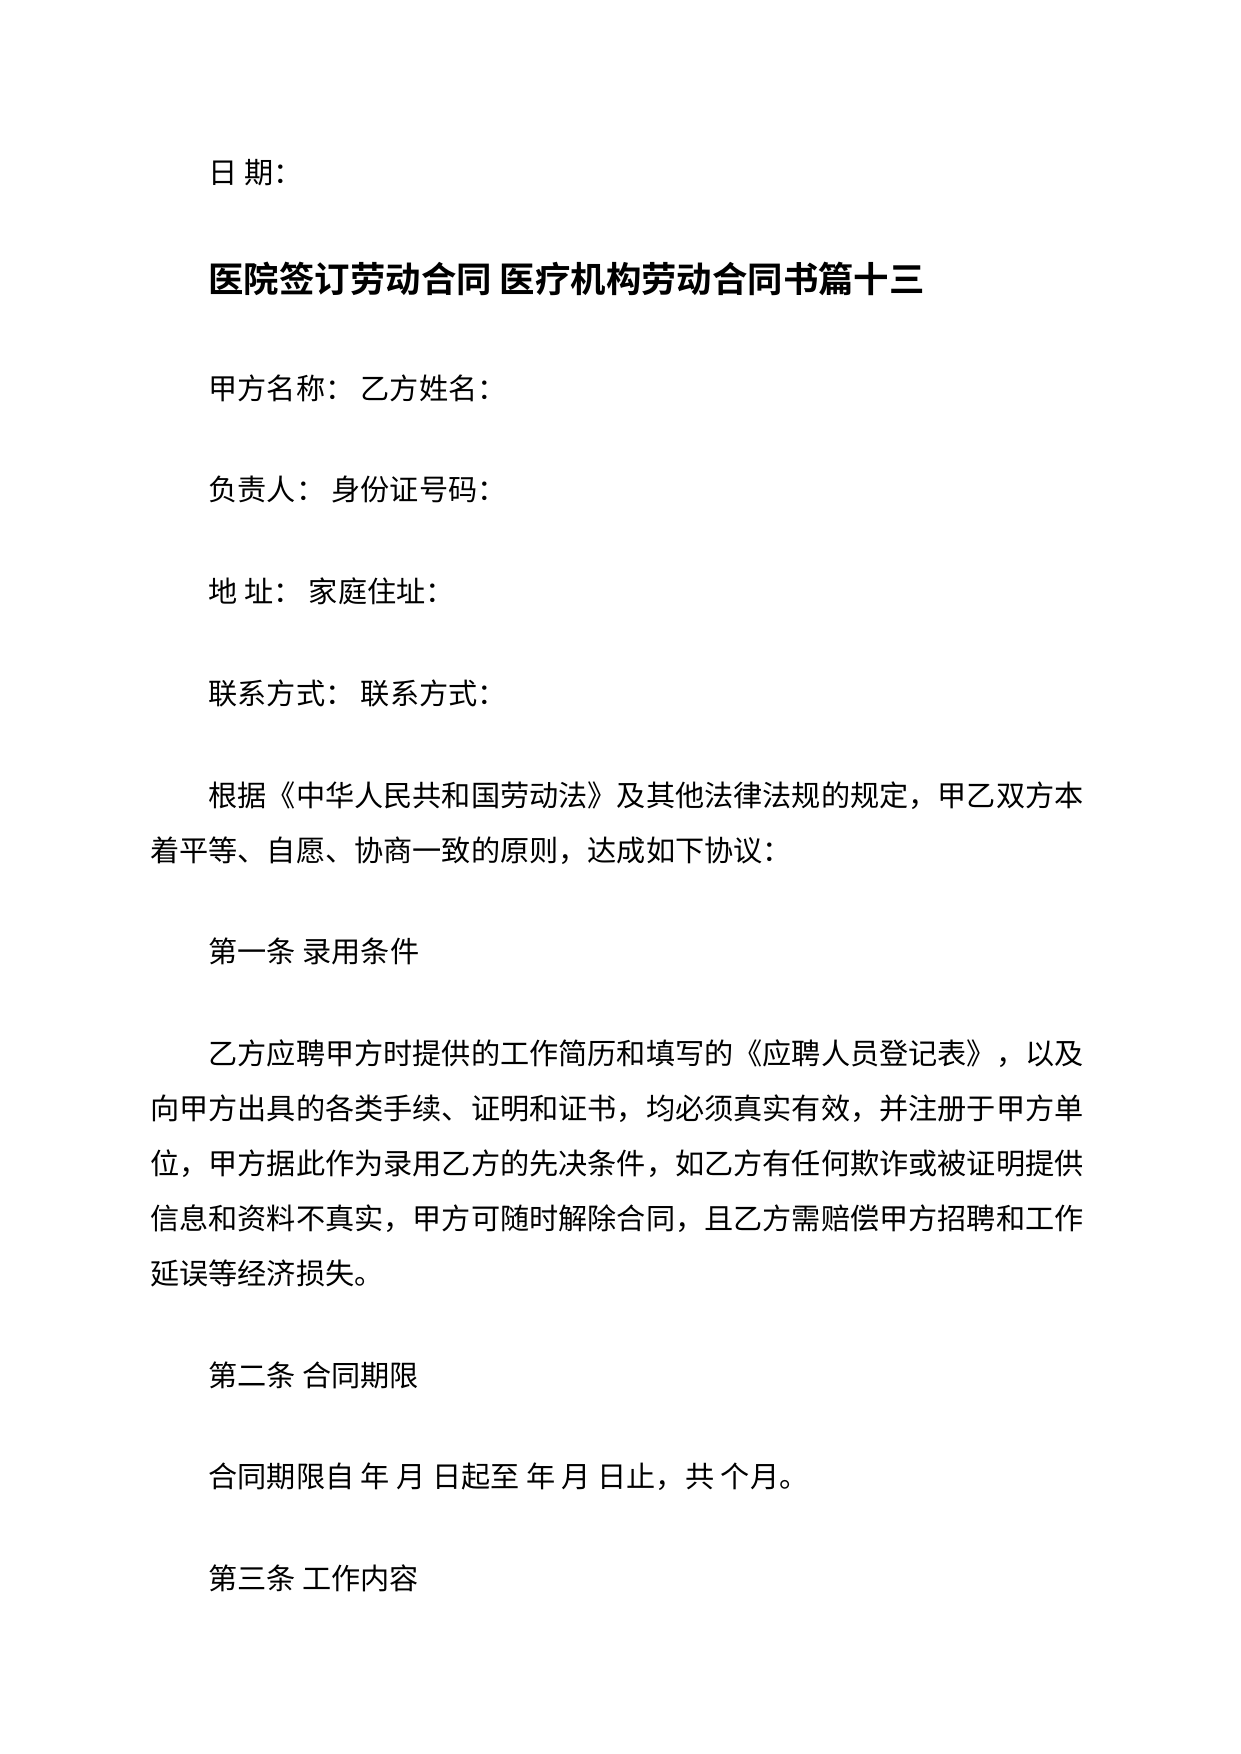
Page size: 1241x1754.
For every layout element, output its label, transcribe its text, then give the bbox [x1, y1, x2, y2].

text 根据《中华人民共和国劳动法》及其他法律法规的规定，甲乙双方本着平等、自愿、协商一致的原则，达成如下协议： [150, 772, 1090, 869]
text 日 期： [150, 150, 1090, 192]
text 联系方式： 联系方式： [150, 671, 1090, 713]
text 第三条 工作内容 [150, 1556, 1090, 1598]
text 医院签订劳动合同 医疗机构劳动合同书篇十三 [150, 252, 1090, 303]
text 合同期限自 年 月 日起至 年 月 日止，共 个月。 [150, 1454, 1090, 1496]
text 乙方应聘甲方时提供的工作简历和填写的《应聘人员登记表》，以及向甲方出具的各类手续、证明和证书，均必须真实有效，并注册于甲方单位，甲方据此作为录用乙方的先决条件，如乙方有任何欺诈或被证明提供信息和资料不真实，甲方可随时解除合同，且乙方需赔偿甲方招聘和工作延误等经济损失。 [150, 1031, 1090, 1293]
text 甲方名称： 乙方姓名： [150, 365, 1090, 407]
text 地 址： 家庭住址： [150, 569, 1090, 611]
text 第二条 合同期限 [150, 1352, 1090, 1394]
text 负责人： 身份证号码： [150, 467, 1090, 509]
text 第一条 录用条件 [150, 929, 1090, 971]
